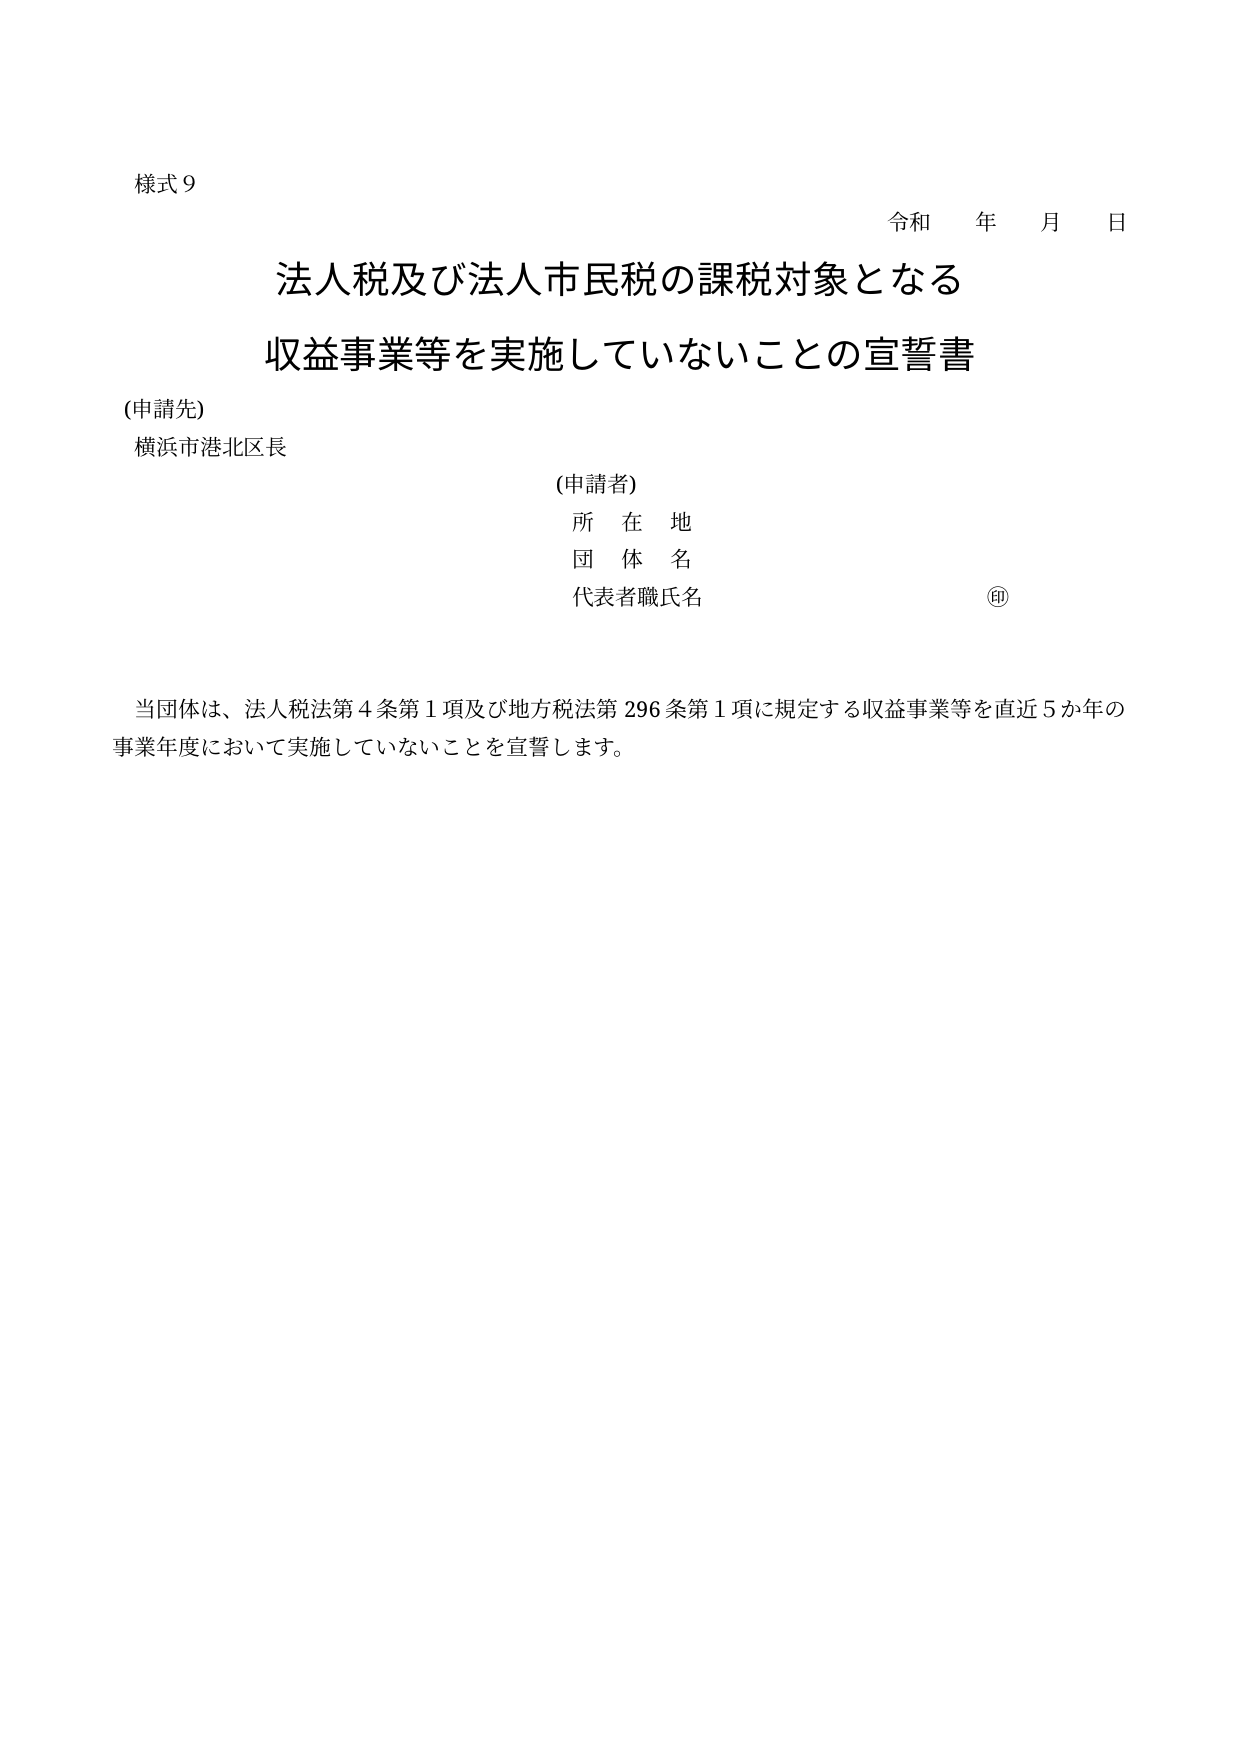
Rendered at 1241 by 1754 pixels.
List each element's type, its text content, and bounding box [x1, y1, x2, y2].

text 様式９ [112, 164, 1128, 202]
text 収益事業等を実施していないことの宣誓書 [112, 314, 1128, 389]
text 横浜市港北区長 [112, 427, 1128, 464]
text (申請者) [112, 464, 1128, 502]
text 所 在 地 [112, 502, 1128, 539]
text 法人税及び法人市民税の課税対象となる [112, 239, 1128, 314]
text (申請先) [112, 389, 1128, 427]
text 令和 年 月 日 [112, 202, 1128, 239]
text 代表者職氏名 ㊞ [112, 577, 1128, 614]
text 当団体は、法人税法第４条第１項及び地方税法第296条第１項に規定する収益事業等を直近５か年の事業年度において実施していないことを宣誓します。 [112, 689, 1128, 764]
text 団 体 名 [112, 539, 1128, 577]
